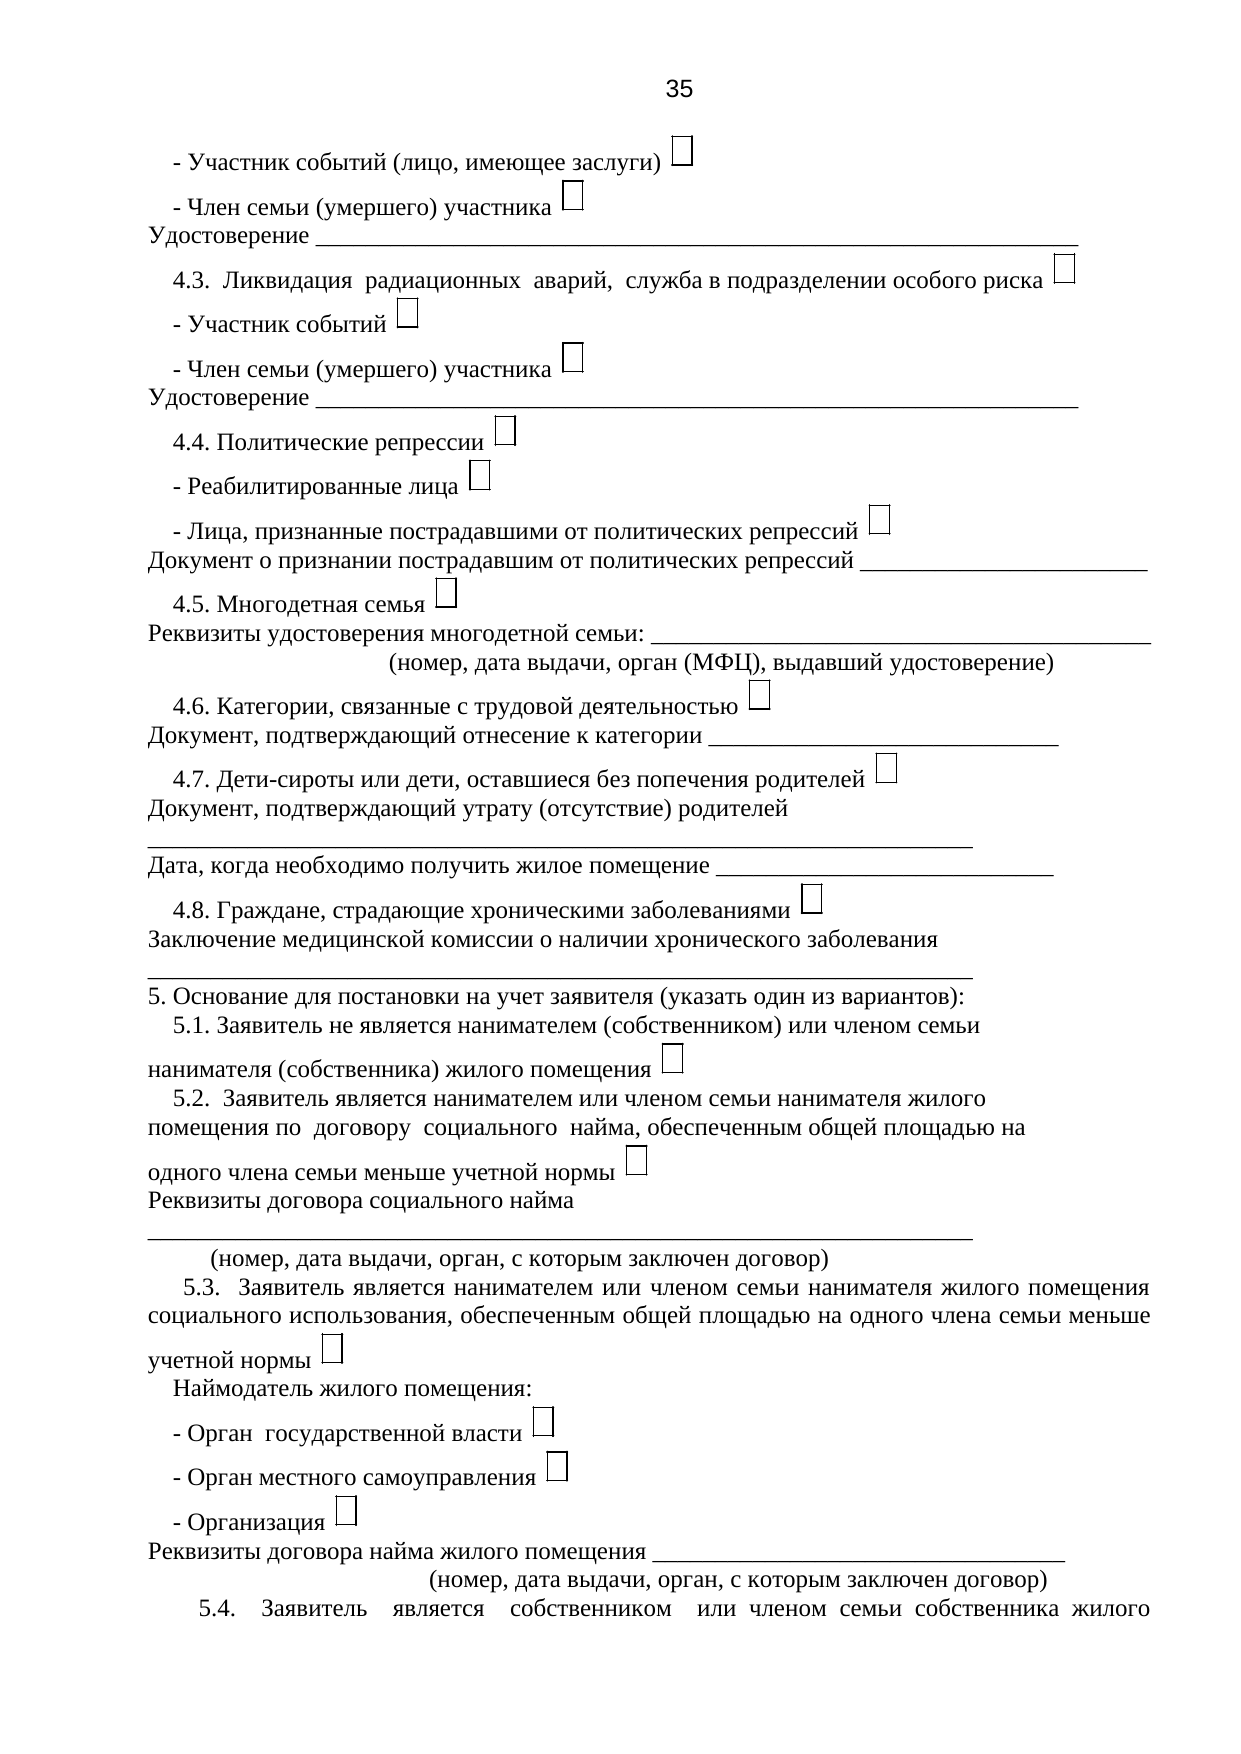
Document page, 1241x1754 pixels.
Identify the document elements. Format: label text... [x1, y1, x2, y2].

text Реквизиты договора социального найма [148, 1185, 1152, 1214]
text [148, 1593, 1152, 1622]
text помещения по договору социального найма, обеспеченным общей площадью на [148, 1112, 1152, 1141]
text 5.3. Заявитель является нанимателем или членом семьи нанимателя жилого помещения социального использования, обеспеченным общей площадью на одного члена семьи меньше учетной нормы [148, 1272, 1152, 1373]
text Наймодатель жилого помещения: [148, 1373, 1152, 1402]
text (номер, дата выдачи, орган (МФЦ), выдавший удостоверение) [148, 647, 1152, 675]
text 4.3. Ликвидация радиационных аварий, служба в подразделении особого риска [148, 249, 1152, 293]
text 4.6. Категории, связанные с трудовой деятельностью [148, 675, 1152, 720]
text Документ, подтверждающий утрату (отсутствие) родителей [148, 793, 1152, 822]
text (номер, дата выдачи, орган, с которым заключен договор) [148, 1243, 1152, 1272]
text 4.7. Дети-сироты или дети, оставшиеся без попечения родителей [148, 749, 1152, 793]
text нанимателя (собственника) жилого помещения [148, 1039, 1152, 1083]
text - Организация [148, 1491, 1152, 1536]
text Дата, когда необходимо получить жилое помещение ___________________________ [148, 851, 1152, 879]
text Документ о признании пострадавшим от политических репрессий _______________________ [148, 545, 1152, 573]
text Удостоверение _____________________________________________________________ [148, 382, 1152, 411]
text Реквизиты удостоверения многодетной семьи: ________________________________________ [148, 618, 1152, 647]
text 4.5. Многодетная семья [148, 573, 1152, 618]
text - Участник событий [148, 293, 1152, 338]
text 5.1. Заявитель не является нанимателем (собственником) или членом семьи [148, 1010, 1152, 1039]
text 4.4. Политические репрессии [148, 411, 1152, 456]
text - Участник событий (лицо, имеющее заслуги) [148, 131, 1152, 176]
text 4.8. Граждане, страдающие хроническими заболеваниями [148, 879, 1152, 924]
text - Член семьи (умершего) участника [148, 338, 1152, 382]
text __________________________________________________________________ [148, 1214, 1152, 1243]
text - Орган государственной власти [148, 1402, 1152, 1447]
text одного члена семьи меньше учетной нормы [148, 1141, 1152, 1185]
text 5. Основание для постановки на учет заявителя (указать один из вариантов): [148, 981, 1152, 1010]
text - Орган местного самоуправления [148, 1447, 1152, 1491]
text Заключение медицинской комиссии о наличии хронического заболевания [148, 924, 1152, 953]
text - Член семьи (умершего) участника [148, 176, 1152, 220]
text (номер, дата выдачи, орган, с которым заключен договор) [148, 1564, 1152, 1593]
text Документ, подтверждающий отнесение к категории ____________________________ [148, 720, 1152, 749]
text - Реабилитированные лица [148, 456, 1152, 500]
text __________________________________________________________________ [148, 822, 1152, 851]
text 5.2. Заявитель является нанимателем или членом семьи нанимателя жилого [148, 1083, 1152, 1112]
text __________________________________________________________________ [148, 953, 1152, 981]
text Реквизиты договора найма жилого помещения _________________________________ [148, 1536, 1152, 1564]
text - Лица, признанные пострадавшими от политических репрессий [148, 500, 1152, 545]
text Удостоверение _____________________________________________________________ [148, 220, 1152, 249]
